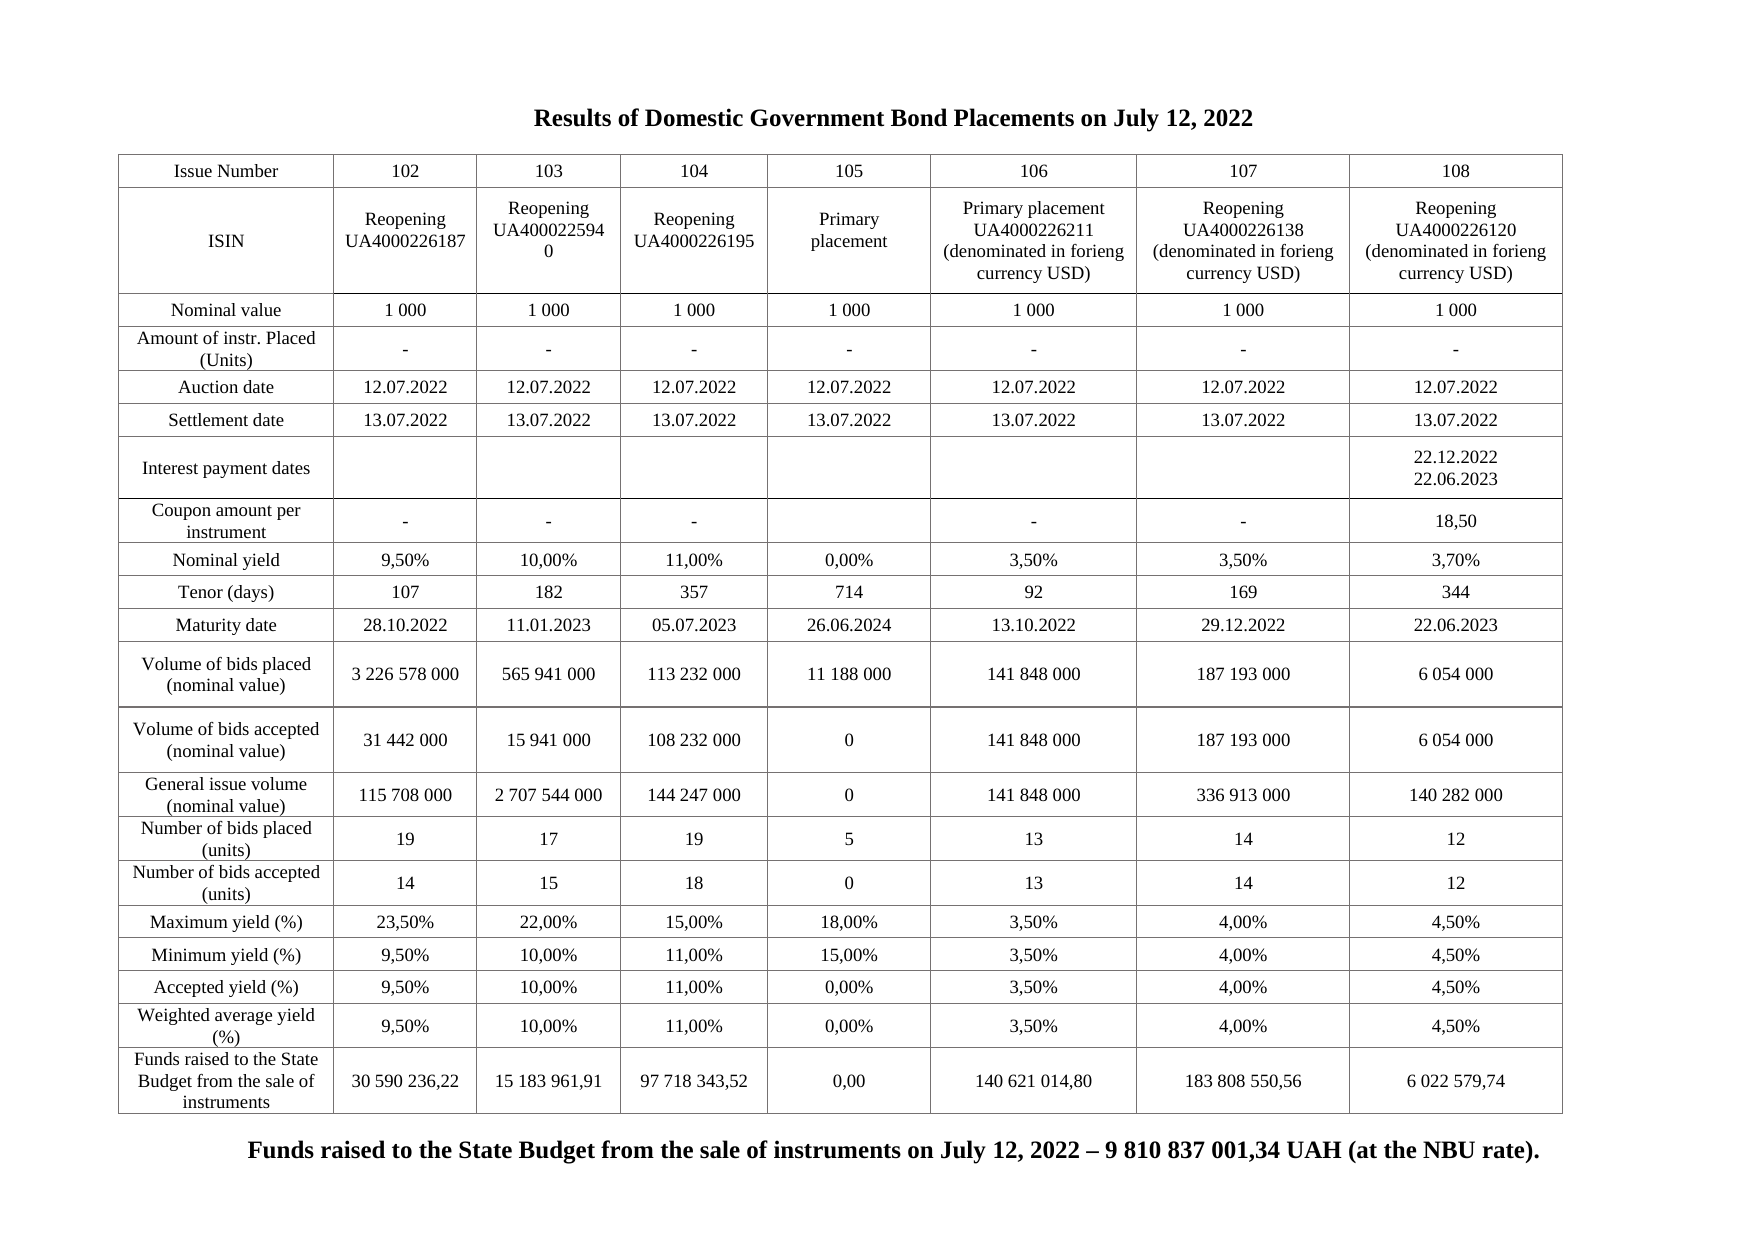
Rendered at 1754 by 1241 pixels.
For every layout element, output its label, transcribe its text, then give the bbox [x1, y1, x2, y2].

table_cell 12.07.2022 [768, 371, 930, 403]
table_cell 4,50% [1350, 938, 1562, 970]
table_cell 113 232 000 [621, 642, 767, 706]
table_cell 714 [768, 576, 930, 608]
table_cell 12.07.2022 [334, 371, 476, 403]
table_cell 18,50 [1350, 499, 1562, 542]
table_cell 4,00% [1137, 1004, 1349, 1047]
table_cell 18 [621, 861, 767, 904]
table_cell 187 193 000 [1137, 708, 1349, 772]
table_cell 141 848 000 [931, 773, 1136, 816]
table_cell 12 [1350, 817, 1562, 860]
table_cell 6 022 579,74 [1350, 1048, 1562, 1113]
table_cell 144 247 000 [621, 773, 767, 816]
table_cell 23,50% [334, 906, 476, 937]
table_cell 05.07.2023 [621, 609, 767, 641]
table_cell 4,50% [1350, 971, 1562, 1003]
table_cell 3,50% [931, 906, 1136, 937]
table_cell 15 183 961,91 [477, 1048, 620, 1113]
table_cell 13.07.2022 [477, 404, 620, 436]
table_cell 31 442 000 [334, 708, 476, 772]
table_cell 0,00% [768, 971, 930, 1003]
table_cell 11,00% [621, 938, 767, 970]
table_cell General issue volume (nominal value) [119, 773, 333, 816]
table_cell 9,50% [334, 938, 476, 970]
table_cell [768, 499, 930, 542]
table_cell - [931, 327, 1136, 370]
table_cell - [621, 327, 767, 370]
table_cell 12.07.2022 [477, 371, 620, 403]
table_cell 182 [477, 576, 620, 608]
table_cell 13.10.2022 [931, 609, 1136, 641]
table_cell Accepted yield (%) [119, 971, 333, 1003]
table_cell [621, 437, 767, 498]
table_cell 92 [931, 576, 1136, 608]
table_cell 11.01.2023 [477, 609, 620, 641]
table_cell 3,50% [931, 543, 1136, 575]
table_cell - [477, 327, 620, 370]
table_cell 10,00% [477, 543, 620, 575]
table_cell 13.07.2022 [768, 404, 930, 436]
table_cell 4,00% [1137, 906, 1349, 937]
table_cell 12.07.2022 [1350, 371, 1562, 403]
table_cell 19 [621, 817, 767, 860]
table_cell 19 [334, 817, 476, 860]
table_cell 107 [334, 576, 476, 608]
table_cell 183 808 550,56 [1137, 1048, 1349, 1113]
table_cell 13.07.2022 [1350, 404, 1562, 436]
table_cell Coupon amount per instrument [119, 499, 333, 542]
table_header 107 [1137, 155, 1349, 187]
table_cell 3,70% [1350, 543, 1562, 575]
table_cell Reopening UA4000226138 (denominated in forieng currency USD) [1137, 188, 1349, 293]
table_cell 6 054 000 [1350, 642, 1562, 706]
table_cell 26.06.2024 [768, 609, 930, 641]
table_cell [334, 437, 476, 498]
table_cell 9,50% [334, 1004, 476, 1047]
table_cell [1137, 437, 1349, 498]
table_cell 10,00% [477, 938, 620, 970]
table_cell 13 [931, 817, 1136, 860]
table_header 104 [621, 155, 767, 187]
table_cell 336 913 000 [1137, 773, 1349, 816]
table_cell - [1137, 327, 1349, 370]
table_cell 13.07.2022 [1137, 404, 1349, 436]
table_cell 11 188 000 [768, 642, 930, 706]
table_cell Weighted average yield (%) [119, 1004, 333, 1047]
table_cell Number of bids accepted (units) [119, 861, 333, 904]
text Results of Domestic Government Bond Placements on July 12, 2022 [118, 103, 1668, 132]
table_cell Reopening UA4000226187 [334, 188, 476, 293]
table_cell 0,00% [768, 543, 930, 575]
table_cell 9,50% [334, 543, 476, 575]
table_header 108 [1350, 155, 1562, 187]
table_cell 140 621 014,80 [931, 1048, 1136, 1113]
table_cell 0 [768, 708, 930, 772]
table_cell 0,00 [768, 1048, 930, 1113]
table_cell 10,00% [477, 971, 620, 1003]
table_cell 14 [334, 861, 476, 904]
table_cell 4,50% [1350, 906, 1562, 937]
table_cell 3,50% [931, 938, 1136, 970]
table_cell Volume of bids placed (nominal value) [119, 642, 333, 706]
table_cell [931, 437, 1136, 498]
table_cell [477, 437, 620, 498]
table_cell 344 [1350, 576, 1562, 608]
table_cell 565 941 000 [477, 642, 620, 706]
table_cell 15 [477, 861, 620, 904]
table_cell Nominal value [119, 294, 333, 326]
table_cell 30 590 236,22 [334, 1048, 476, 1113]
table_cell 13.07.2022 [621, 404, 767, 436]
table_cell 22.06.2023 [1350, 609, 1562, 641]
table_cell - [1350, 327, 1562, 370]
table_cell Reopening UA4000226195 [621, 188, 767, 293]
table_cell 4,00% [1137, 971, 1349, 1003]
table_cell 11,00% [621, 1004, 767, 1047]
table_cell 3 226 578 000 [334, 642, 476, 706]
table_cell Maximum yield (%) [119, 906, 333, 937]
table_cell 3,50% [931, 1004, 1136, 1047]
text Funds raised to the State Budget from the sale of instruments on July 12, 2022 – 9 810 837 001,34 UAH (at the NBU rate). [118, 1135, 1668, 1164]
table_cell Auction date [119, 371, 333, 403]
table_cell 29.12.2022 [1137, 609, 1349, 641]
table_cell - [477, 499, 620, 542]
table_cell - [621, 499, 767, 542]
table_cell 14 [1137, 861, 1349, 904]
table_cell 141 848 000 [931, 708, 1136, 772]
table_cell 1 000 [1137, 294, 1349, 326]
table_header 102 [334, 155, 476, 187]
table_cell - [334, 499, 476, 542]
table_cell 13.07.2022 [931, 404, 1136, 436]
table_cell - [1137, 499, 1349, 542]
table_cell 12 [1350, 861, 1562, 904]
table_cell - [931, 499, 1136, 542]
table_cell Minimum yield (%) [119, 938, 333, 970]
table_cell Primary placement UA4000226211 (denominated in forieng currency USD) [931, 188, 1136, 293]
table_cell 15,00% [621, 906, 767, 937]
table_cell 108 232 000 [621, 708, 767, 772]
table_cell 6 054 000 [1350, 708, 1562, 772]
table_cell 0 [768, 861, 930, 904]
table_cell 141 848 000 [931, 642, 1136, 706]
table_cell 4,00% [1137, 938, 1349, 970]
table_cell 13.07.2022 [334, 404, 476, 436]
table_cell 11,00% [621, 543, 767, 575]
table_cell Maturity date [119, 609, 333, 641]
table_header Issue Number [119, 155, 333, 187]
table_cell 11,00% [621, 971, 767, 1003]
table_cell Interest payment dates [119, 437, 333, 498]
table_header 106 [931, 155, 1136, 187]
table_cell Nominal yield [119, 543, 333, 575]
table_cell 14 [1137, 817, 1349, 860]
table_cell [768, 437, 930, 498]
table_cell 1 000 [768, 294, 930, 326]
table_cell 15 941 000 [477, 708, 620, 772]
table_cell 22,00% [477, 906, 620, 937]
table_cell Reopening UA4000226120 (denominated in forieng currency USD) [1350, 188, 1562, 293]
table_cell 3,50% [931, 971, 1136, 1003]
table_cell Number of bids placed (units) [119, 817, 333, 860]
table_cell 1 000 [621, 294, 767, 326]
table_cell 357 [621, 576, 767, 608]
table_cell 1 000 [477, 294, 620, 326]
table_cell 169 [1137, 576, 1349, 608]
table_cell 9,50% [334, 971, 476, 1003]
table_cell 22.12.2022 22.06.2023 [1350, 437, 1562, 498]
table_cell 115 708 000 [334, 773, 476, 816]
table_cell 0,00% [768, 1004, 930, 1047]
table_cell Primary placement [768, 188, 930, 293]
table_cell 5 [768, 817, 930, 860]
table_cell Tenor (days) [119, 576, 333, 608]
table_cell - [768, 327, 930, 370]
table_cell 3,50% [1137, 543, 1349, 575]
table_header 105 [768, 155, 930, 187]
table_cell ISIN [119, 188, 333, 293]
table_cell 140 282 000 [1350, 773, 1562, 816]
table_cell 4,50% [1350, 1004, 1562, 1047]
table_header 103 [477, 155, 620, 187]
table_cell 15,00% [768, 938, 930, 970]
table_cell Funds raised to the State Budget from the sale of instruments [119, 1048, 333, 1113]
table_cell 18,00% [768, 906, 930, 937]
table_cell 1 000 [931, 294, 1136, 326]
table_cell Reopening UA4000225940 [477, 188, 620, 293]
table_cell 187 193 000 [1137, 642, 1349, 706]
table_cell 12.07.2022 [931, 371, 1136, 403]
table_cell Volume of bids accepted (nominal value) [119, 708, 333, 772]
table_cell 0 [768, 773, 930, 816]
table_cell Amount of instr. Placed (Units) [119, 327, 333, 370]
table_cell 10,00% [477, 1004, 620, 1047]
table_cell 28.10.2022 [334, 609, 476, 641]
table_cell 2 707 544 000 [477, 773, 620, 816]
table_cell 1 000 [334, 294, 476, 326]
table_cell - [334, 327, 476, 370]
table_cell 12.07.2022 [621, 371, 767, 403]
table_cell 17 [477, 817, 620, 860]
table_cell 97 718 343,52 [621, 1048, 767, 1113]
table_cell 12.07.2022 [1137, 371, 1349, 403]
table_cell 13 [931, 861, 1136, 904]
table_cell Settlement date [119, 404, 333, 436]
table_cell 1 000 [1350, 294, 1562, 326]
